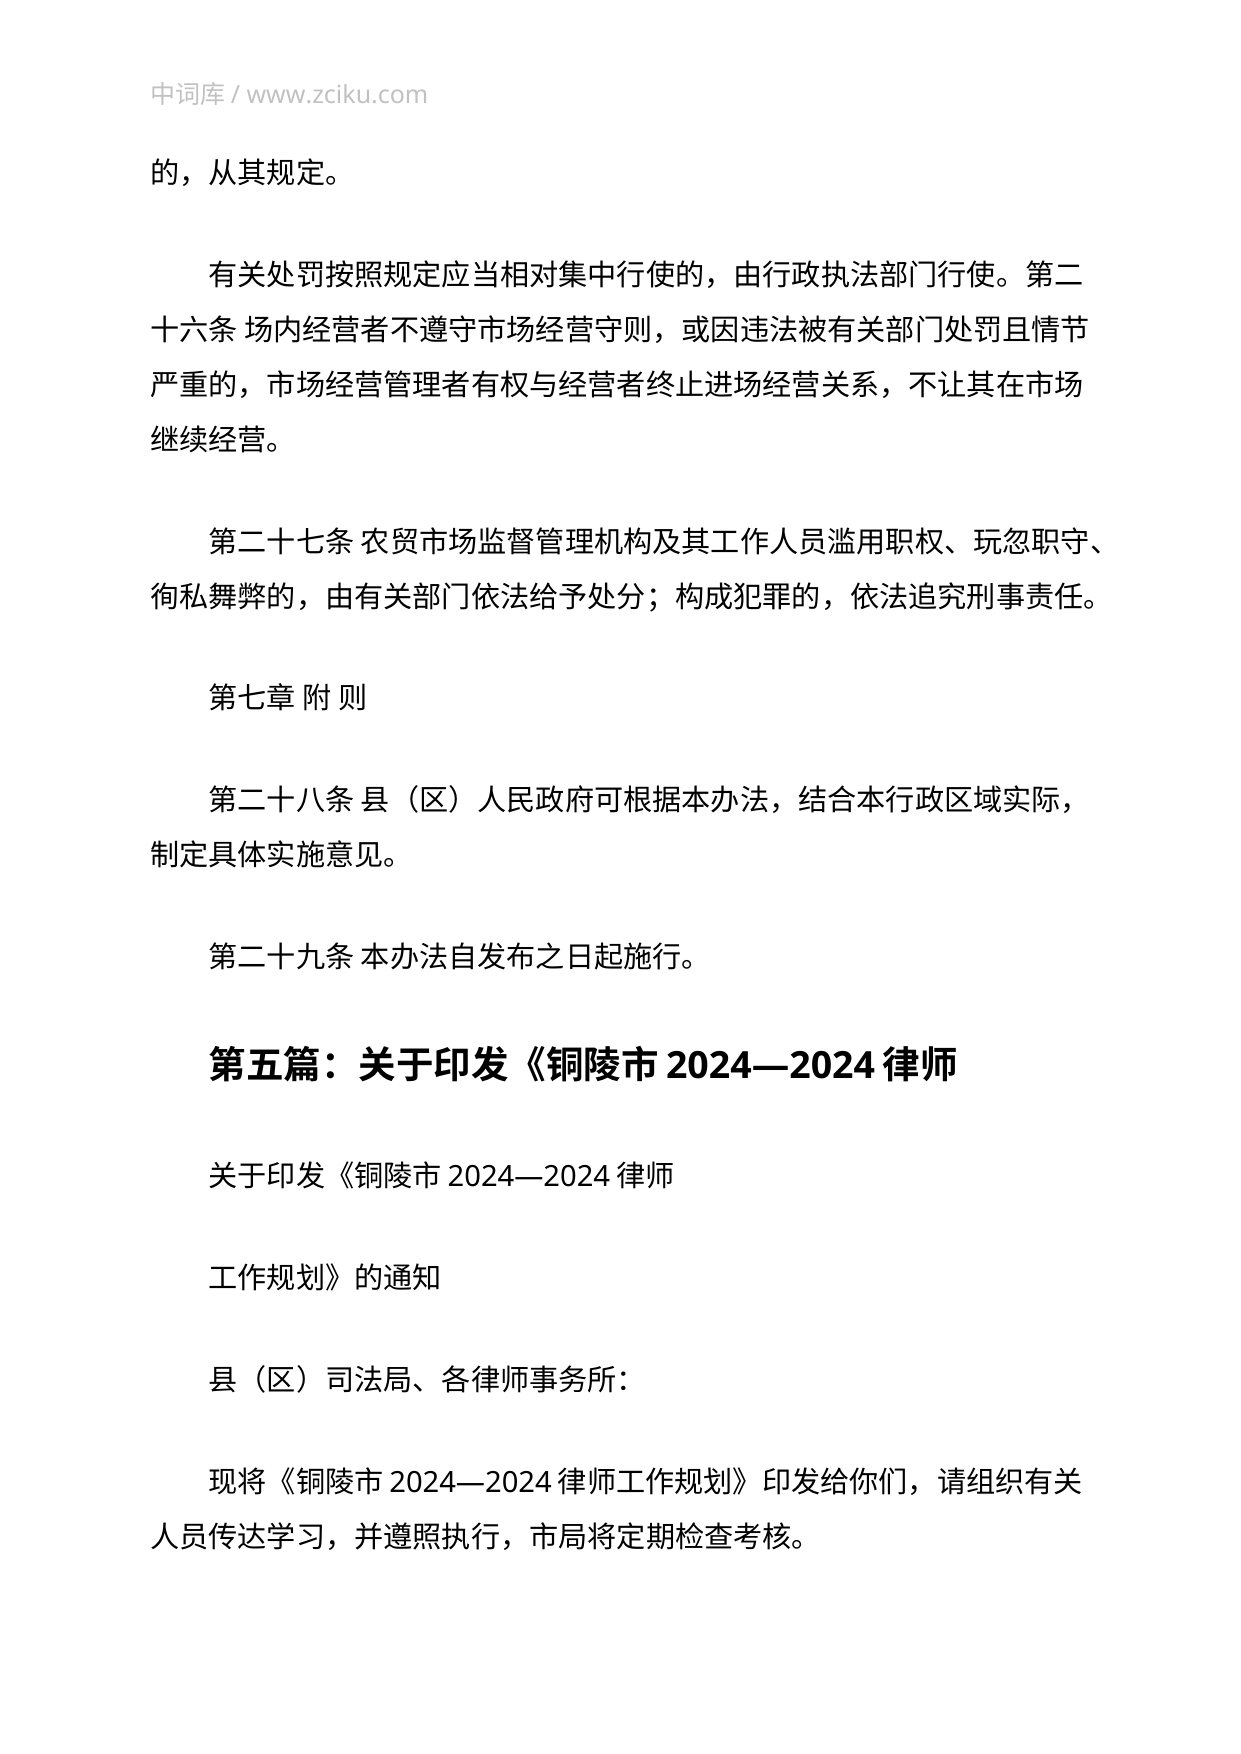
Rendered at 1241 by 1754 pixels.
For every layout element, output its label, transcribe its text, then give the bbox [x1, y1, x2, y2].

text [150, 150, 1090, 192]
text 县（区）司法局、各律师事务所： [150, 1356, 1090, 1399]
text 第七章 附 则 [150, 675, 1090, 717]
text 第二十九条 本办法自发布之日起施行。 [150, 933, 1090, 976]
text 有关处罚按照规定应当相对集中行使的，由行政执法部门行使。第二十六条 场内经营者不遵守市场经营守则，或因违法被有关部门处罚且情节严重的，市场经营管理者有权与经营者终止进场经营关系，不让其在市场继续经营。 [150, 252, 1090, 459]
text 第二十七条 农贸市场监督管理机构及其工作人员滥用职权、玩忽职守、徇私舞弊的，由有关部门依法给予处分；构成犯罪的，依法追究刑事责任。 [150, 518, 1090, 615]
text 第五篇：关于印发《铜陵市2024—2024律师 [150, 1035, 1090, 1089]
text 关于印发《铜陵市2024—2024律师 [150, 1153, 1090, 1195]
text 工作规划》的通知 [150, 1255, 1090, 1297]
text 现将《铜陵市2024—2024律师工作规划》印发给你们，请组织有关人员传达学习，并遵照执行，市局将定期检查考核。 [150, 1458, 1090, 1556]
text 第二十八条 县（区）人民政府可根据本办法，结合本行政区域实际，制定具体实施意见。 [150, 777, 1090, 874]
